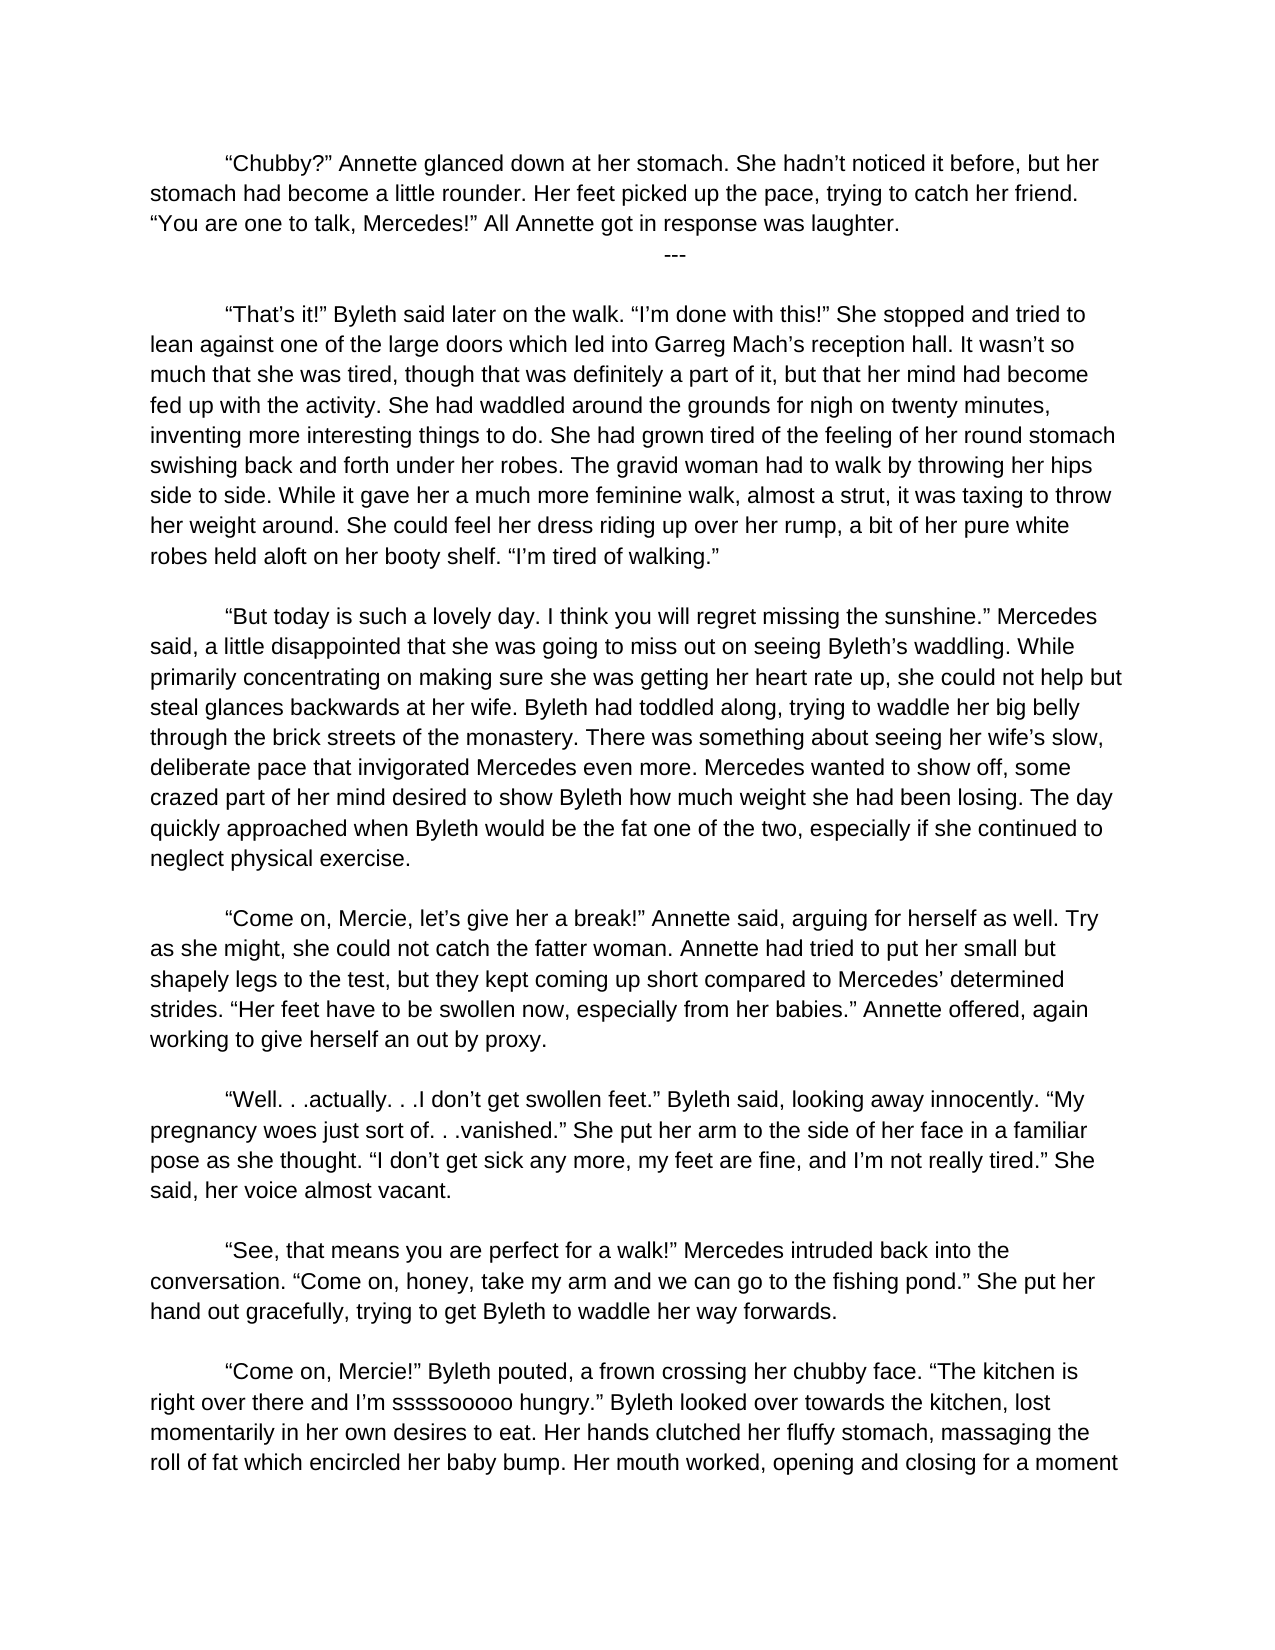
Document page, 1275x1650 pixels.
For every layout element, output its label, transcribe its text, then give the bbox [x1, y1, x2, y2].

text “See, that means you are perfect for a walk!” Mercedes intruded back into the conversation. “Come on, honey, take my arm and we can go to the fishing pond.” She put her hand out gracefully, trying to get Byleth to waddle her way forwards. [150, 1237, 1125, 1324]
text “Well. . .actually. . .I don’t get swollen feet.” Byleth said, looking away innocently. “My pregnancy woes just sort of. . .vanished.” She put her arm to the side of her face in a familiar pose as she thought. “I don’t get sick any more, my feet are fine, and I’m not really tired.” She said, her voice almost vacant. [150, 1086, 1125, 1203]
text “That’s it!” Byleth said later on the walk. “I’m done with this!” She stopped and tried to lean against one of the large doors which led into Garreg Mach’s reception hall. It wasn’t so much that she was tired, though that was definitely a part of it, but that her mind had become fed up with the activity. She had waddled around the grounds for nigh on twenty minutes, inventing more interesting things to do. She had grown tired of the feeling of her round stomach swishing back and forth under her robes. The gravid woman had to walk by throwing her hips side to side. While it gave her a much more feminine walk, almost a strut, it was taxing to throw her weight around. She could feel her dress riding up over her rump, a bit of her pure white robes held aloft on her booty shelf. “I’m tired of walking.” [150, 301, 1125, 569]
text --- [150, 241, 1125, 267]
text “Chubby?” Annette glanced down at her stomach. She hadn’t noticed it before, but her stomach had become a little rounder. Her feet picked up the pace, trying to catch her friend. “You are one to talk, Mercedes!” All Annette got in response was laughter. [150, 150, 1125, 237]
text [150, 1358, 1125, 1475]
text “Come on, Mercie, let’s give her a break!” Annette said, arguing for herself as well. Try as she might, she could not catch the fatter woman. Annette had tried to put her small but shapely legs to the test, but they kept coming up short compared to Mercedes’ determined strides. “Her feet have to be swollen now, especially from her babies.” Annette offered, again working to give herself an out by proxy. [150, 905, 1125, 1052]
text “But today is such a lovely day. I think you will regret missing the sunshine.” Mercedes said, a little disappointed that she was going to miss out on seeing Byleth’s waddling. While primarily concentrating on making sure she was getting her heart rate up, she could not help but steal glances backwards at her wife. Byleth had toddled along, trying to waddle her big belly through the brick streets of the monastery. There was something about seeing her wife’s slow, deliberate pace that invigorated Mercedes even more. Mercedes wanted to show off, some crazed part of her mind desired to show Byleth how much weight she had been losing. The day quickly approached when Byleth would be the fat one of the two, especially if she continued to neglect physical exercise. [150, 603, 1125, 871]
